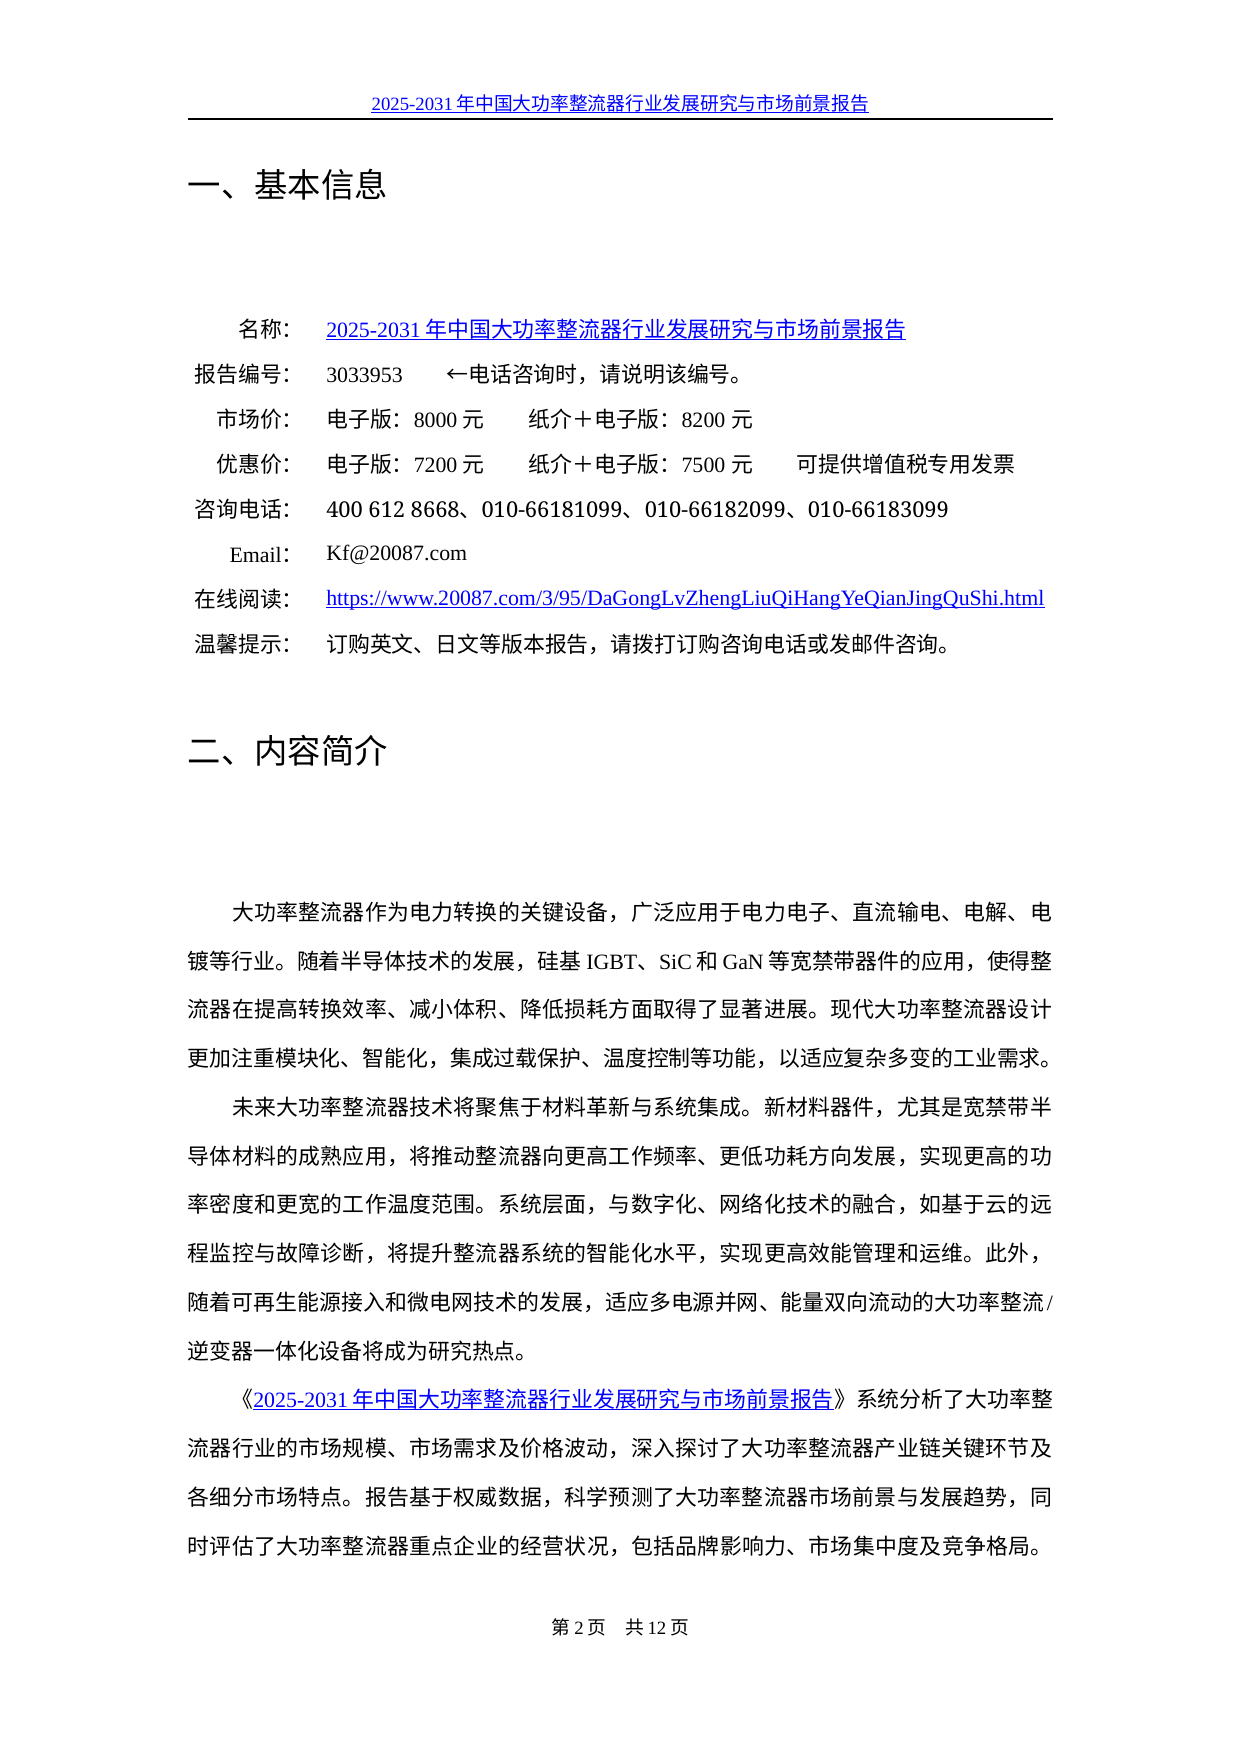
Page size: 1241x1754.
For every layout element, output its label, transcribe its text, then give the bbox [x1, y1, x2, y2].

table_cell 市场价： [167, 402, 315, 447]
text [187, 894, 1053, 1561]
table_header 2025-2031年中国大功率整流器行业发展研究与市场前景报告 [315, 312, 1073, 357]
title 二、内容简介 [187, 717, 1053, 782]
table_cell 3033953 ←电话咨询时，请说明该编号。 [315, 357, 1073, 402]
table_cell 咨询电话： [167, 492, 315, 537]
table_cell 报告编号： [167, 357, 315, 402]
table_cell Email： [167, 537, 315, 582]
table_cell 订购英文、日文等版本报告，请拨打订购咨询电话或发邮件咨询。 [315, 627, 1073, 672]
table_cell 温馨提示： [167, 627, 315, 672]
table_cell 在线阅读： [167, 582, 315, 627]
table_cell Kf@20087.com [315, 537, 1073, 582]
table_header 名称： [167, 312, 315, 357]
table_cell 电子版：8000 元 纸介＋电子版：8200 元 [315, 402, 1073, 447]
table_cell 400 612 8668、010-66181099、010-66182099、010-66183099 [315, 492, 1073, 537]
table_cell 优惠价： [167, 447, 315, 492]
table_cell 电子版：7200 元 纸介＋电子版：7500 元 可提供增值税专用发票 [315, 447, 1073, 492]
table_cell [315, 582, 1073, 627]
title 一、基本信息 [187, 150, 1053, 215]
